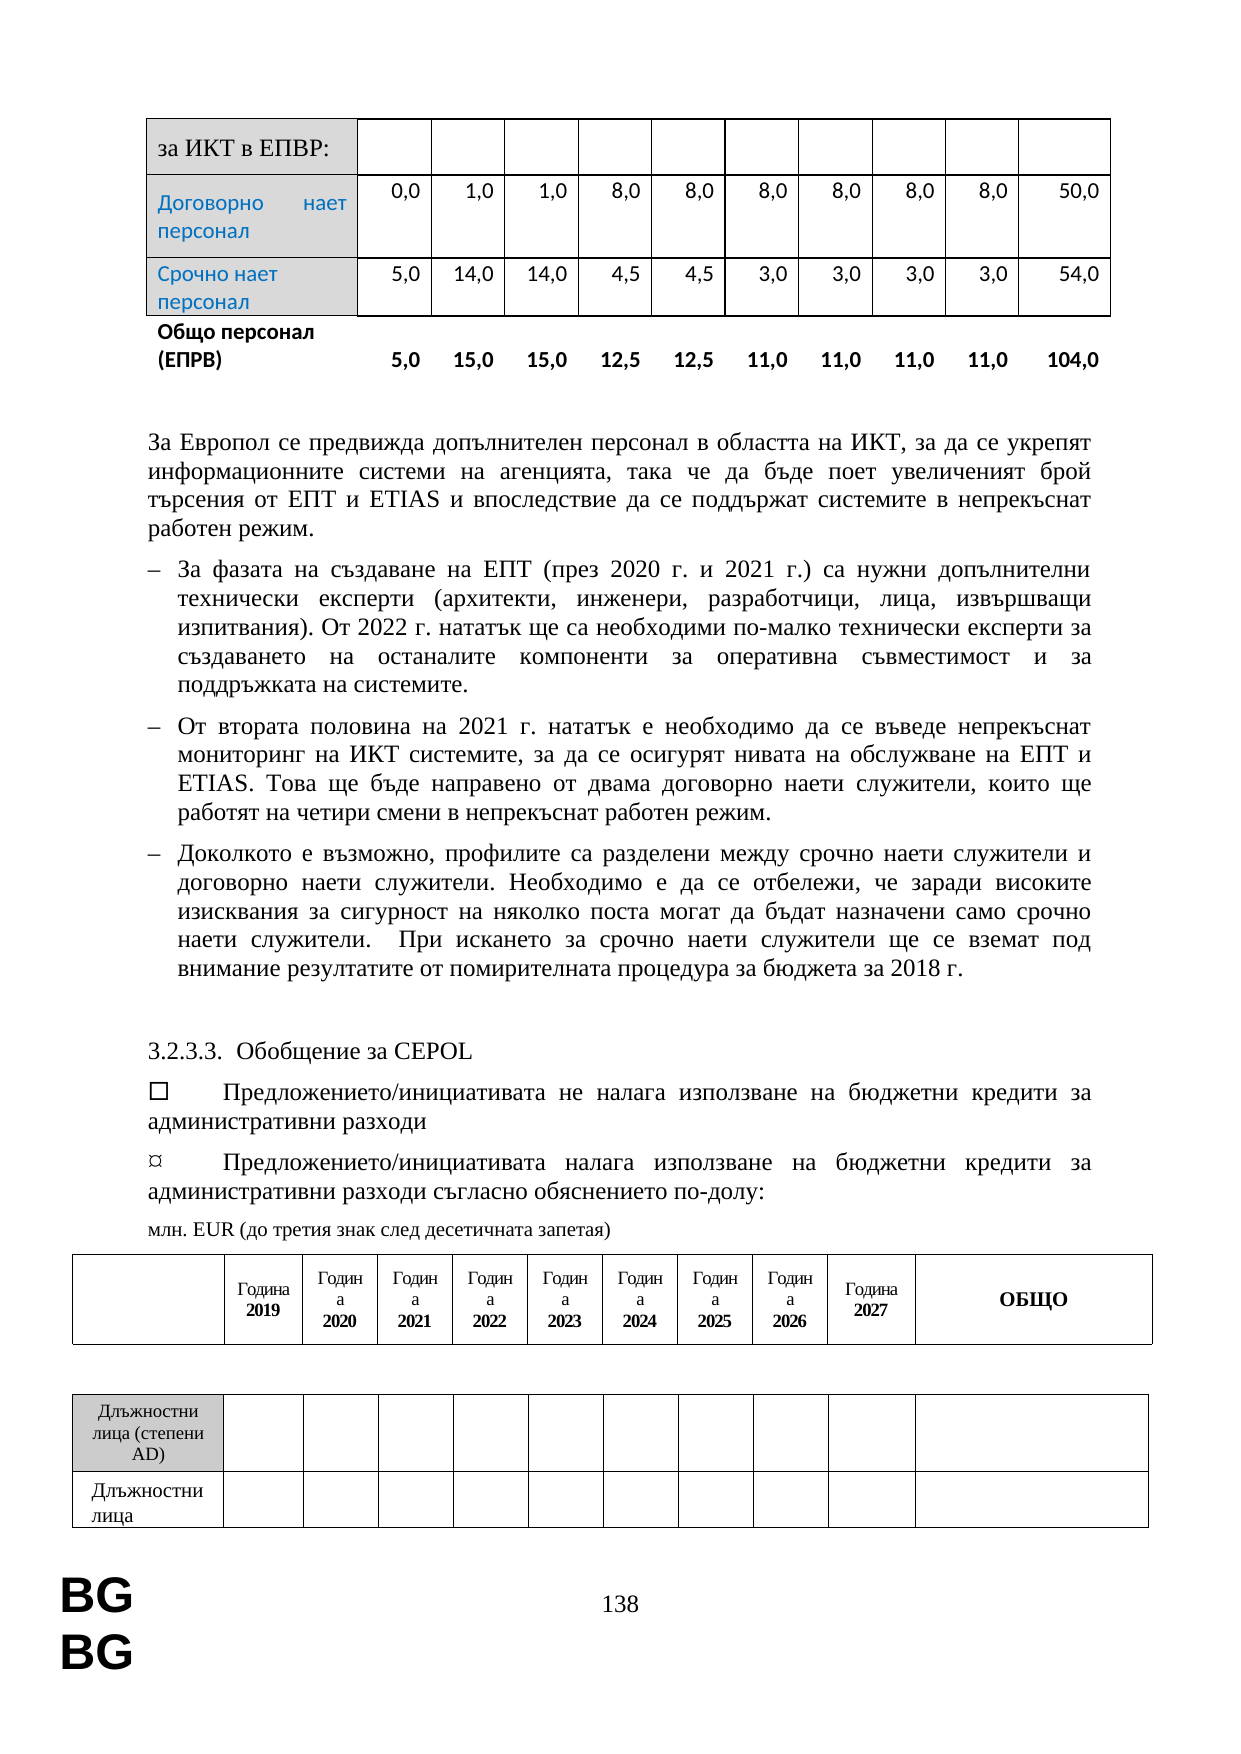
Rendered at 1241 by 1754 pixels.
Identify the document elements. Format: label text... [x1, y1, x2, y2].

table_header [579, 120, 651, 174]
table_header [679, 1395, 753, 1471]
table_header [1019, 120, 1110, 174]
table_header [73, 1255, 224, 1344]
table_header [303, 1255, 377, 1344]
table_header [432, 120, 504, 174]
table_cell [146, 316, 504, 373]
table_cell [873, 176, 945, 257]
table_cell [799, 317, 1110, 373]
text млн. EUR (до третия знак след десетичната запетая) [148, 1217, 1092, 1241]
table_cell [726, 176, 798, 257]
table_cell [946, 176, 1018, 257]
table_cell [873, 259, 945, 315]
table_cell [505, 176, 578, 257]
text Предложението/инициативата не налага използване на бюджетни кредити за административни разходи [148, 1077, 1092, 1134]
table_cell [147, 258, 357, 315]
text Предложението/инициативата налага използване на бюджетни кредити за административни разходи съгласно обяснението по-долу: [148, 1147, 1092, 1204]
list Доколкото е възможно, профилите са разделени между срочно наети служители и договорно наети служители. Необходимо е да се отбележи, че заради високите изисквания за сигурност на няколко поста могат да бъдат назначени само срочно наети служители. При искането за срочно наети служители ще се вземат под внимание резултатите от помирителната процедура за бюджета за 2018 г. [148, 838, 1092, 982]
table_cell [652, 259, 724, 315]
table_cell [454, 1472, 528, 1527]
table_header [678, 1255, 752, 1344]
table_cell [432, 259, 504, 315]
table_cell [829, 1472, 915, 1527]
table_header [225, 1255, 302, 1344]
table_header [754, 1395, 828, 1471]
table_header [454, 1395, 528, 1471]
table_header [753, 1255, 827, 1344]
text За Европол се предвижда допълнителен персонал в областта на ИКТ, за да се укрепят информационните системи на агенцията, така че да бъде поет увеличеният брой търсения от ЕПТ и ETIAS и впоследствие да се поддържат системите в непрекъснат работен режим. [148, 427, 1092, 542]
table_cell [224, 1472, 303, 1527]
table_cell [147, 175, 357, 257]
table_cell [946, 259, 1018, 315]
list От втората половина на 2021 г. нататък е необходимо да се въведе непрекъснат мониторинг на ИКТ системите, за да се осигурят нивата на обслужване на ЕПТ и ETIAS. Това ще бъде направено от двама договорно наети служители, които ще работят на четири смени в непрекъснат работен режим. [148, 711, 1092, 826]
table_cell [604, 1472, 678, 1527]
subtitle 3.2.3.3. Обобщение за CEPOL [148, 1036, 1092, 1064]
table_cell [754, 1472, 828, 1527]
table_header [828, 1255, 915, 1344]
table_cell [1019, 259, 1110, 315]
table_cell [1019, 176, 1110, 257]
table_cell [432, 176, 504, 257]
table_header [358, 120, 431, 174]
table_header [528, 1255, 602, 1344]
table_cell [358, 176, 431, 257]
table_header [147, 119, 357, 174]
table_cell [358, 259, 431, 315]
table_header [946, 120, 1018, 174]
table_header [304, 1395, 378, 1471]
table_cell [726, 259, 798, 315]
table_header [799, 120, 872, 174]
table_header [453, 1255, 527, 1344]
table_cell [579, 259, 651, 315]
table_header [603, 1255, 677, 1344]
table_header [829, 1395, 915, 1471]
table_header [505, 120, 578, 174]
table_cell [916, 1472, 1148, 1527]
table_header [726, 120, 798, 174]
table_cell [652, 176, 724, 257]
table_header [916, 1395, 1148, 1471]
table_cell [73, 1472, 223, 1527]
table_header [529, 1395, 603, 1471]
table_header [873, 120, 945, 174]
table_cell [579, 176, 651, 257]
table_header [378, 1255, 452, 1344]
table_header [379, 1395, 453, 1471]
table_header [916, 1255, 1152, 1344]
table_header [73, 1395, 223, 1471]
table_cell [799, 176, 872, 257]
list За фазата на създаване на ЕПТ (през 2020 г. и 2021 г.) са нужни допълнителни технически експерти (архитекти, инженери, разработчици, лица, извършващи изпитвания). От 2022 г. нататък ще са необходими по-малко технически експерти за създаването на останалите компоненти за оперативна съвместимост и за поддръжката на системите. [148, 554, 1092, 698]
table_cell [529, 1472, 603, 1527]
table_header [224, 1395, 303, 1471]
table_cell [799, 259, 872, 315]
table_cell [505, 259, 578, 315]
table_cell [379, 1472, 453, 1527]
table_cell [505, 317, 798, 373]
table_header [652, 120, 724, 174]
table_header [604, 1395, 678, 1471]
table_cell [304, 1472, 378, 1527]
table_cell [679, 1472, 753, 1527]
